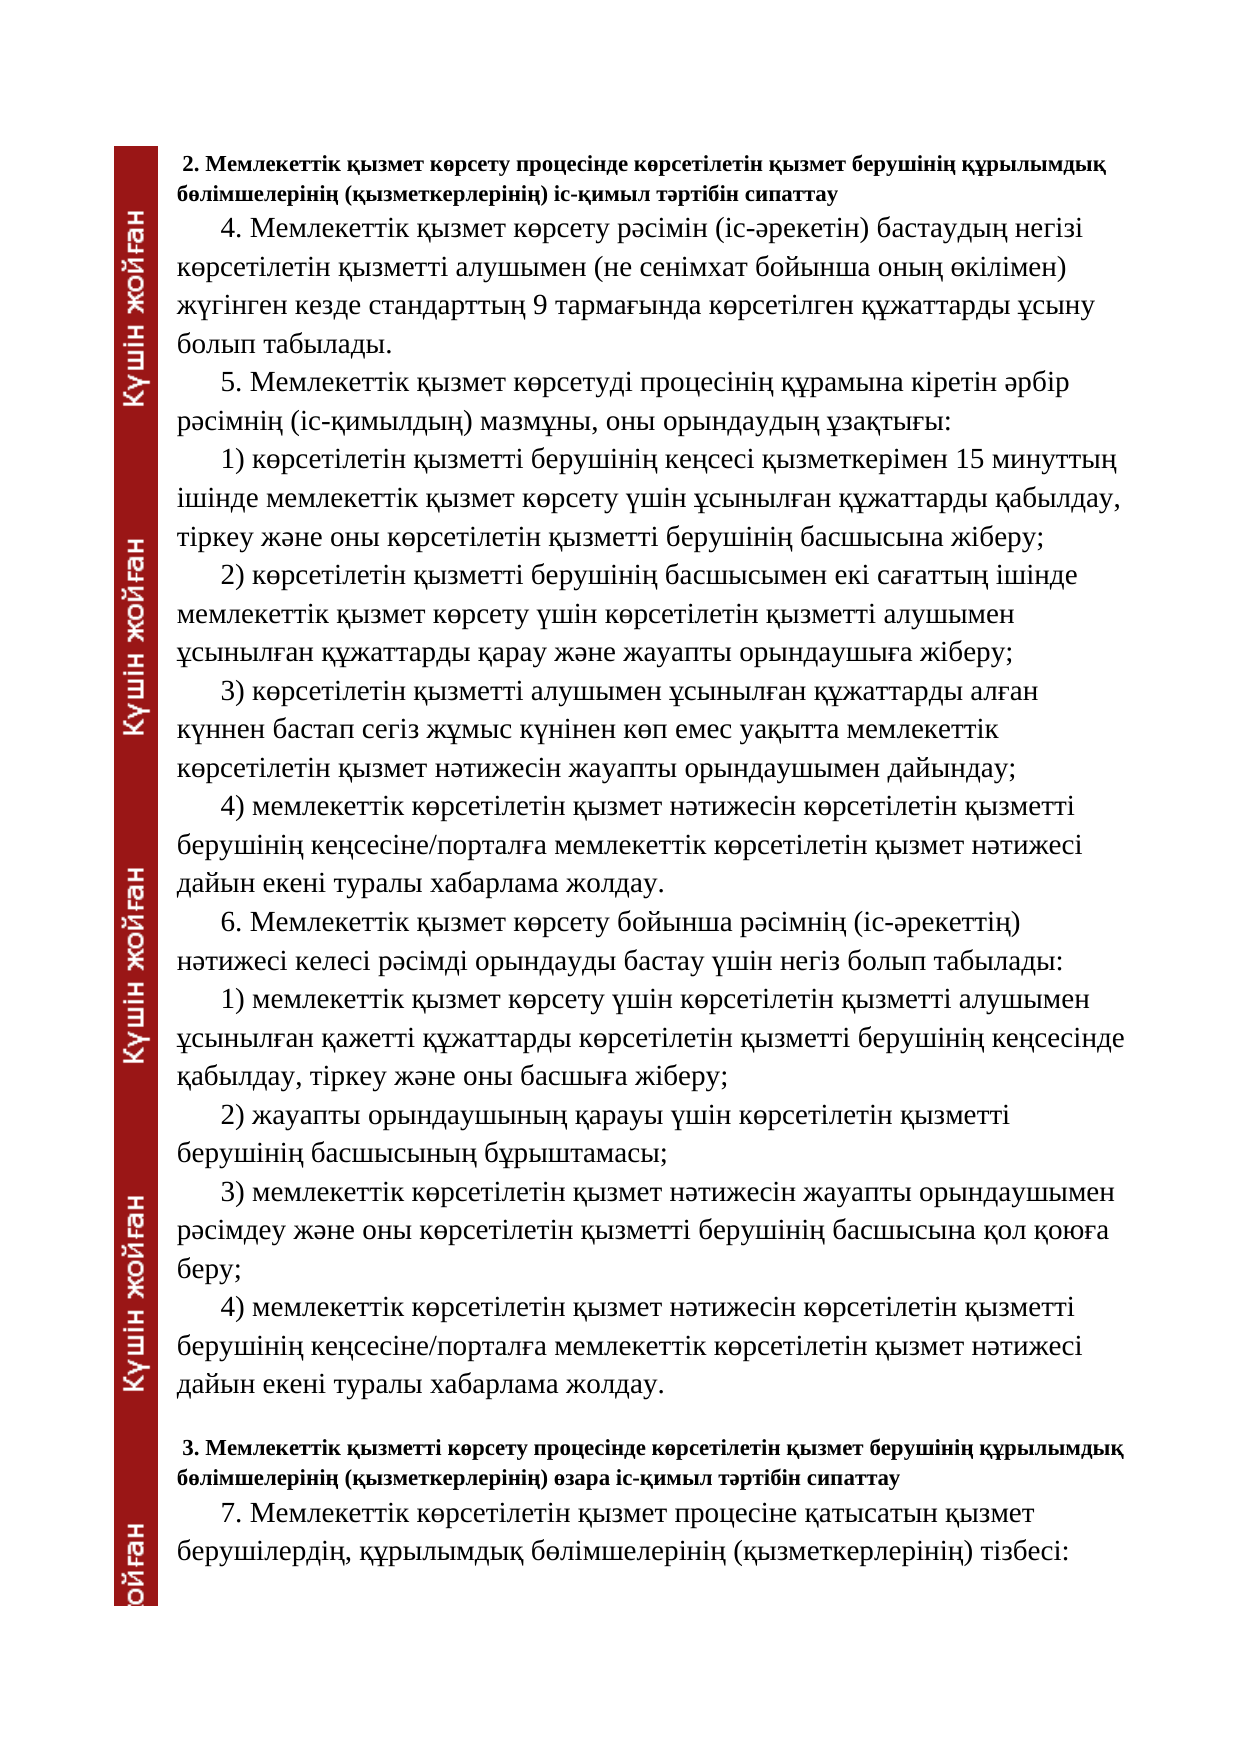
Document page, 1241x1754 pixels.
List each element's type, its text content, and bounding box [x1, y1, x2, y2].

picture [114, 1430, 158, 1434]
picture [114, 1491, 158, 1495]
picture [114, 1567, 158, 1606]
text 4. Мемлекеттік қызмет көрсету рәсімін (іс-әрекетін) бастаудың негізі көрсетілетін қызметті алушымен (не сенiмхат бойынша оның өкiлiмен) жүгінген кезде стандарттың 9 тармағында көрсетілген құжаттарды ұсыну болып табылады. 5. Мемлекеттік қызмет көрсетуді процесінің құрамына кіретін әрбір рәсімнің (іс-қимылдың) мазмұны, оны орындаудың ұзақтығы: 1) көрсетілетін қызметті берушінің кеңсесі қызметкерімен 15 минуттың ішінде мемлекеттік қызмет көрсету үшін ұсынылған құжаттарды қабылдау, тіркеу және оны көрсетілетін қызметті берушінің басшысына жіберу; 2) көрсетілетін қызметті берушінің басшысымен екі сағаттың ішінде мемлекеттік қызмет көрсету үшін көрсетілетін қызметті алушымен ұсынылған құжаттарды қарау және жауапты орындаушыға жіберу; 3) көрсетілетін қызметті алушымен ұсынылған құжаттарды алған күннен бастап сегіз жұмыс күнінен көп емес уақытта мемлекеттік көрсетілетін қызмет нәтижесін жауапты орындаушымен дайындау; 4) мемлекеттік көрсетілетін қызмет нәтижесін көрсетілетін қызметті берушінің кеңсесіне/порталға мемлекеттік көрсетілетін қызмет нәтижесі дайын екені туралы хабарлама жолдау. 6. Мемлекеттік қызмет көрсету бойынша рәсімнің (іс-әрекеттің) нәтижесі келесі рәсімді орындауды бастау үшін негіз болып табылады: 1) мемлекеттік қызмет көрсету үшін көрсетілетін қызметті алушымен ұсынылған қажетті құжаттарды көрсетілетін қызметті берушінің кеңсесінде қабылдау, тіркеу және оны басшыға жіберу; 2) жауапты орындаушының қарауы үшін көрсетілетін қызметті берушінің басшысының бұрыштамасы; 3) мемлекеттік көрсетілетін қызмет нәтижесін жауапты орындаушымен рәсімдеу және оны көрсетілетін қызметті берушінің басшысына қол қоюға беру; 4) мемлекеттік көрсетілетін қызмет нәтижесін көрсетілетін қызметті берушінің кеңсесіне/порталға мемлекеттік көрсетілетін қызмет нәтижесі дайын екені туралы хабарлама жолдау. [112, 210, 1128, 1430]
picture [114, 146, 158, 150]
text 2. Мемлекеттік қызмет көрсету процесінде көрсетілетін қызмет берушінің құрылымдық бөлімшелерінің (қызметкерлерінің) іс-қимыл тәртібін сипаттау [112, 150, 1128, 207]
text 3. Мемлекеттік қызметті көрсету процесінде көрсетілетін қызмет берушінің құрылымдық бөлімшелерінің (қызметкерлерінің) өзара іс-қимыл тәртібін сипаттау [112, 1434, 1128, 1491]
